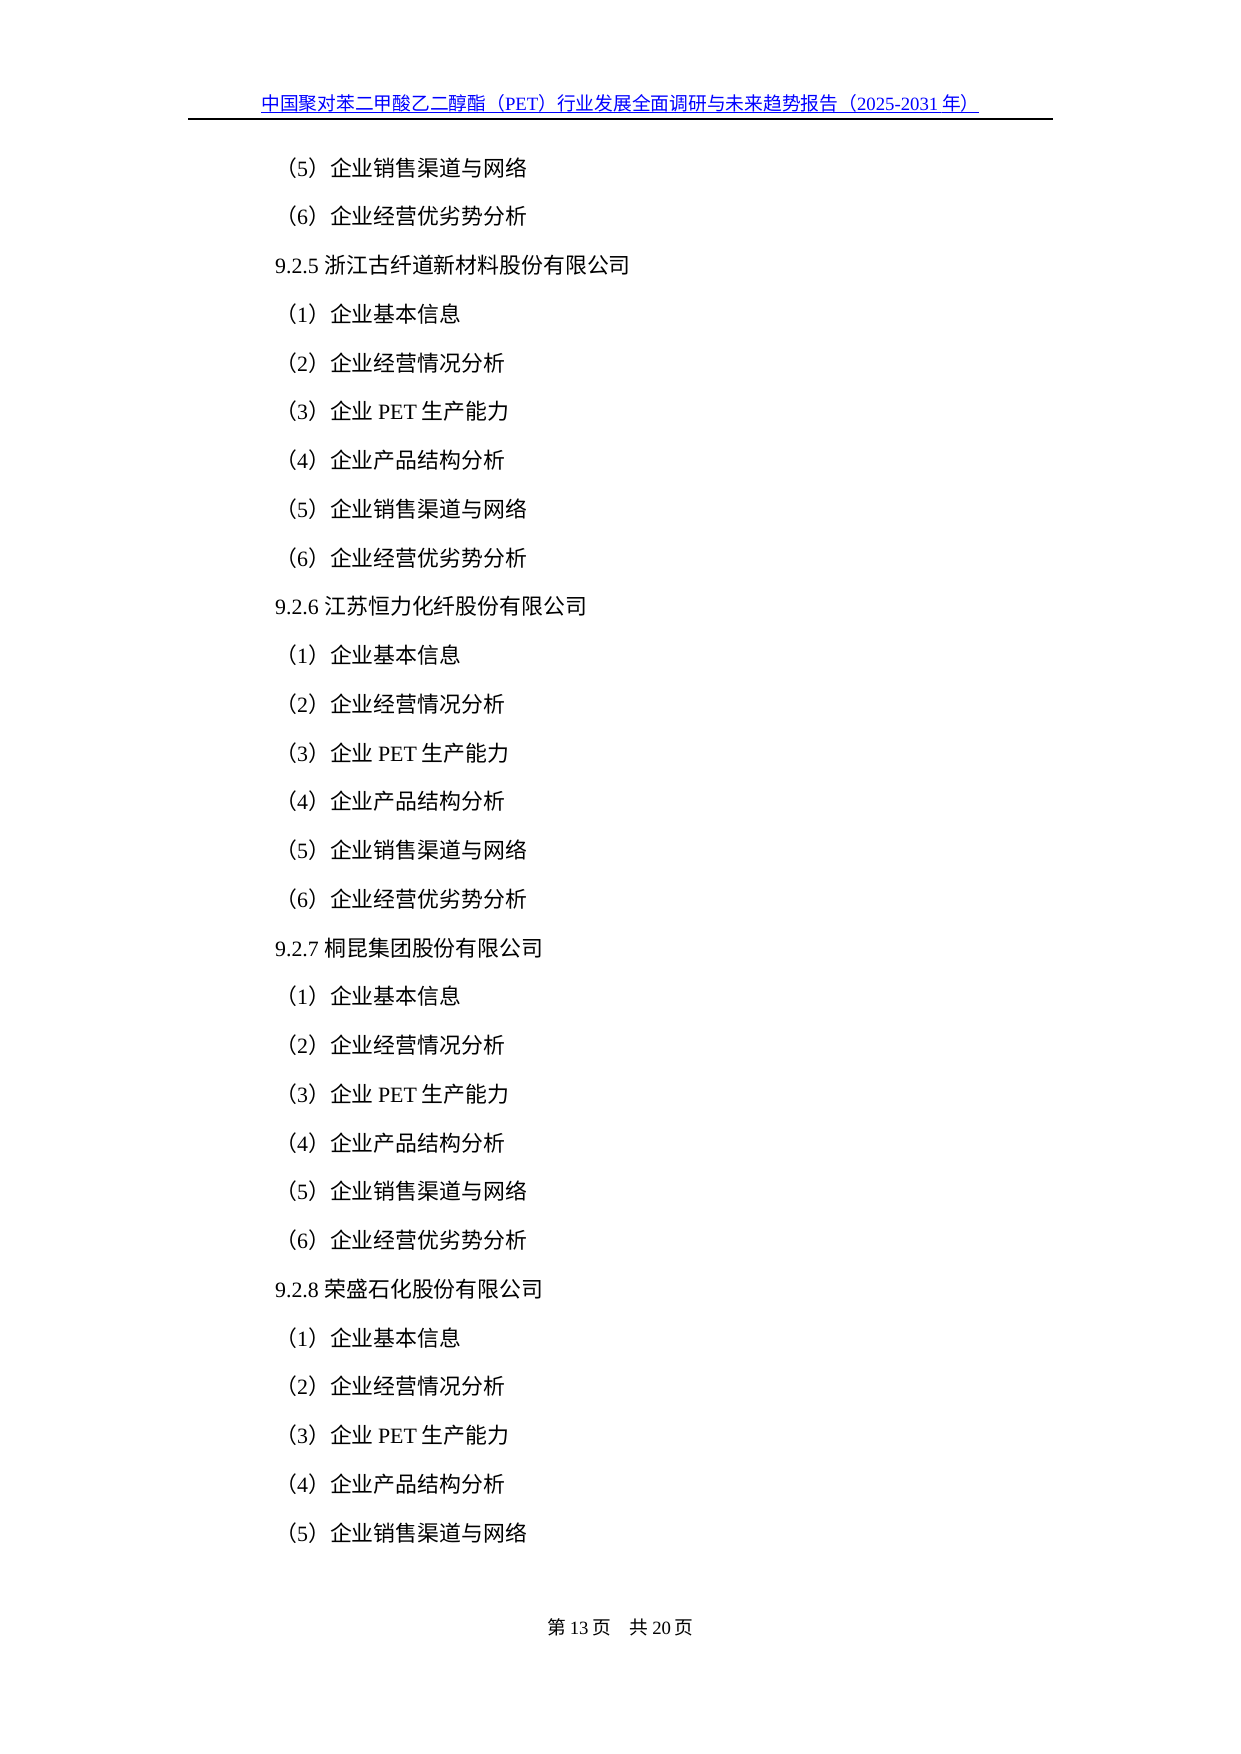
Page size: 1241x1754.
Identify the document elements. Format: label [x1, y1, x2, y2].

text [187, 150, 1053, 1548]
